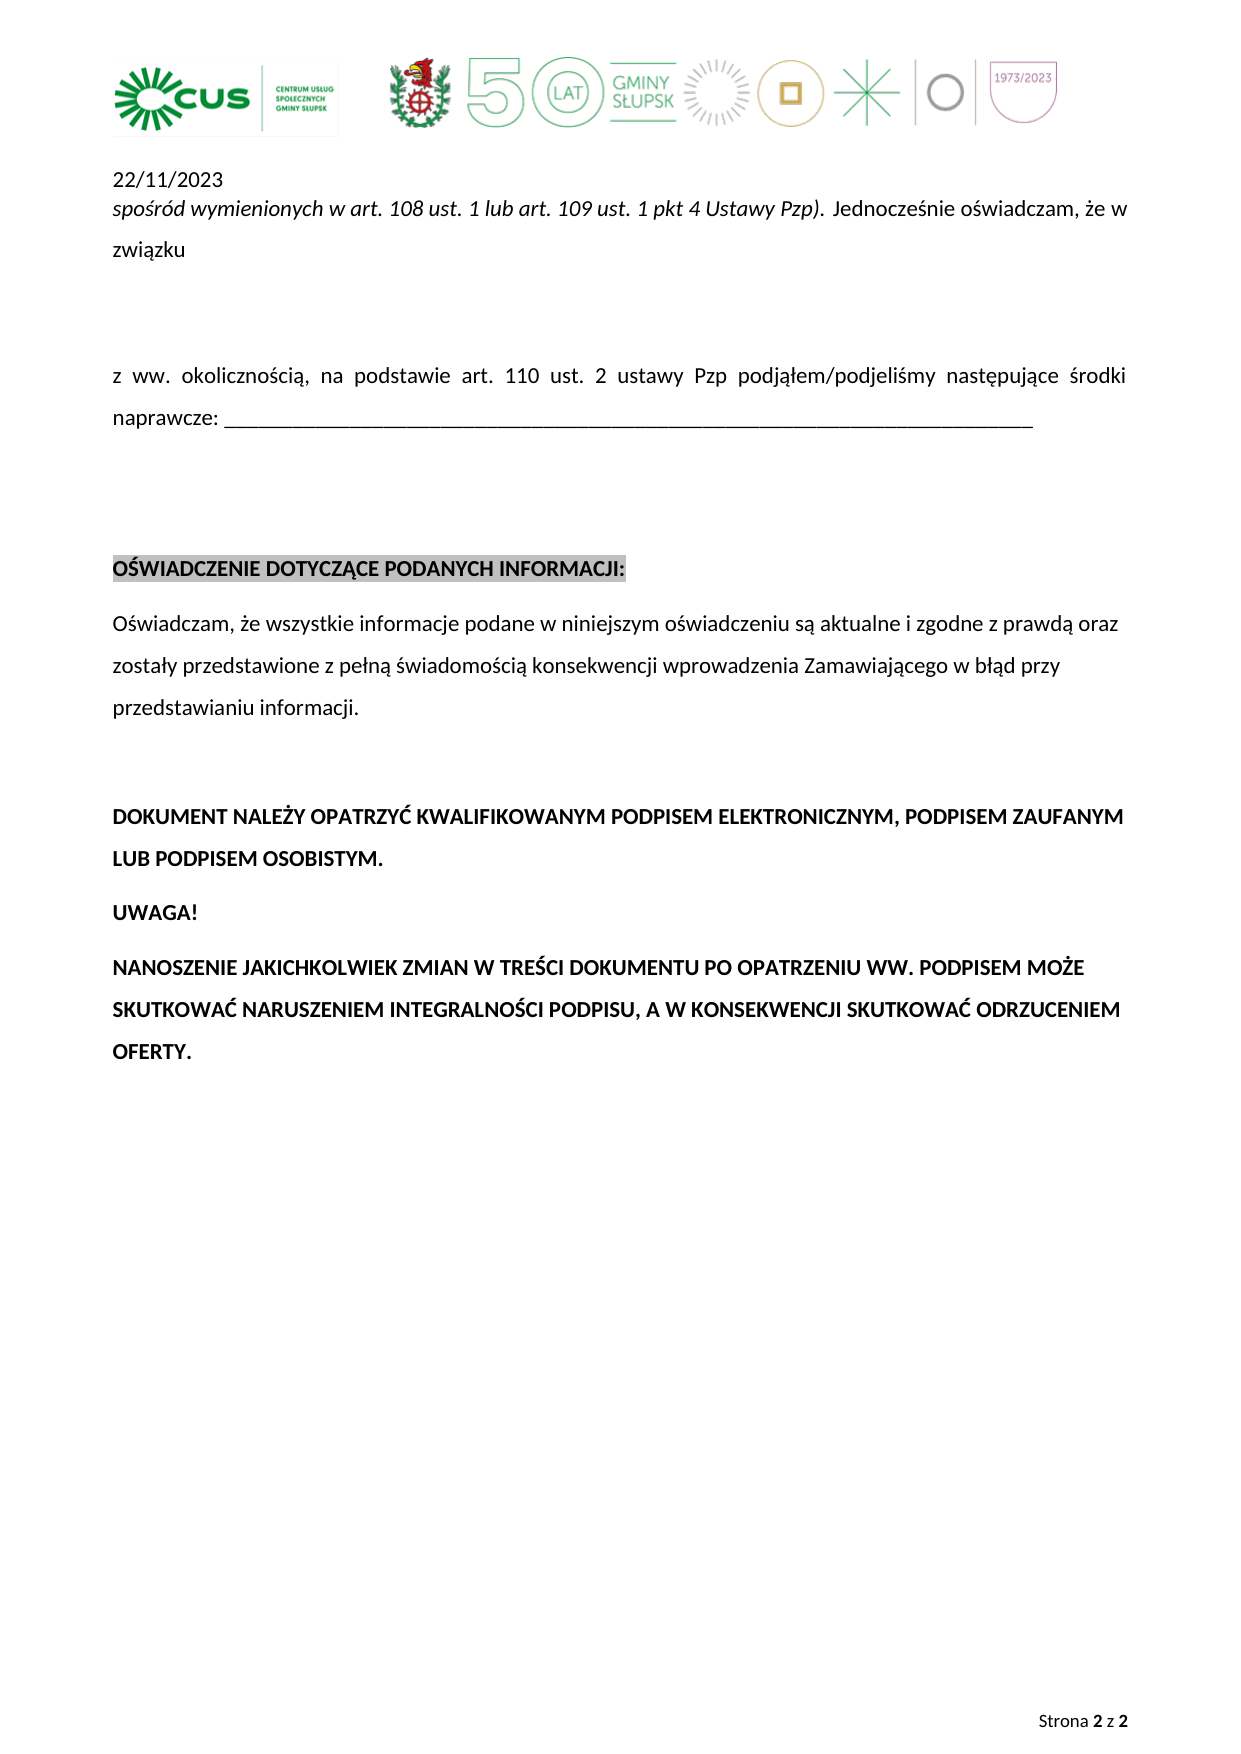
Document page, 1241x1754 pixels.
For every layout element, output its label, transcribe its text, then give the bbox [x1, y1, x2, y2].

picture [112, 57, 1058, 138]
text z ww. okolicznością, na podstawie art. 110 ust. 2 ustawy Pzp podjąłem/podjeliśmy następujące środki naprawcze: _______________________________________________________________________ [112, 362, 1128, 432]
text UWAGA! [112, 898, 1128, 926]
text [112, 194, 1128, 264]
text OŚWIADCZENIE DOTYCZĄCE PODANYCH INFORMACJI: [112, 554, 1128, 582]
text NANOSZENIE JAKICHKOLWIEK ZMIAN W TREŚCI DOKUMENTU PO OPATRZENIU WW. PODPISEM MOŻE SKUTKOWAĆ NARUSZENIEM INTEGRALNOŚCI PODPISU, A W KONSEKWENCJI SKUTKOWAĆ ODRZUCENIEM OFERTY. [112, 953, 1128, 1065]
text Oświadczam, że wszystkie informacje podane w niniejszym oświadczeniu są aktualne i zgodne z prawdą oraz zostały przedstawione z pełną świadomością konsekwencji wprowadzenia Zamawiającego w błąd przy przedstawianiu informacji. [112, 609, 1128, 721]
text DOKUMENT NALEŻY OPATRZYĆ KWALIFIKOWANYM PODPISEM ELEKTRONICZNYM, PODPISEM ZAUFANYM LUB PODPISEM OSOBISTYM. [112, 802, 1128, 872]
